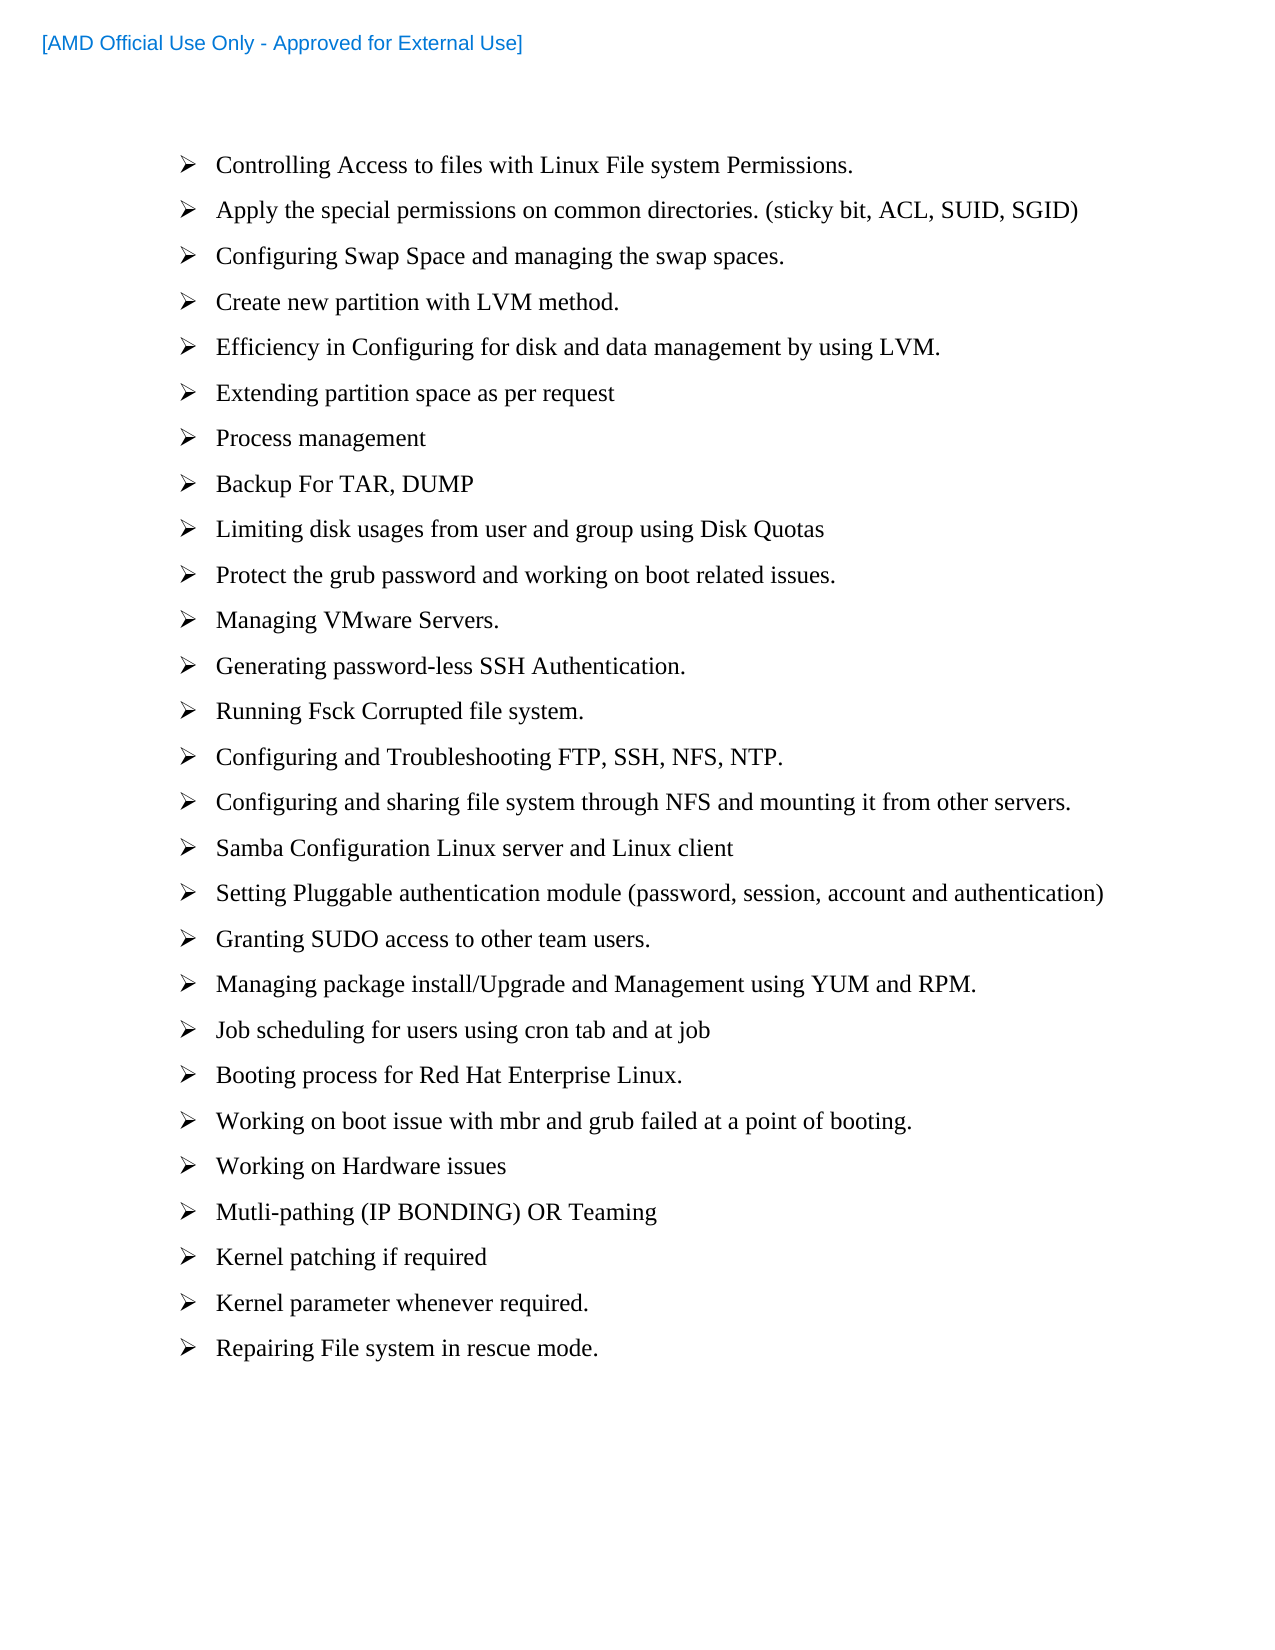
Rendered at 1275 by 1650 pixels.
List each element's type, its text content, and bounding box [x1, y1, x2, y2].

list Setting Pluggable authentication module (password, session, account and authentication) [178, 878, 1125, 907]
list Booting process for Red Hat Enterprise Linux. [178, 1060, 1125, 1089]
list Efficiency in Configuring for disk and data management by using LVM. [178, 332, 1125, 361]
list Extending partition space as per request [178, 378, 1125, 406]
list Managing package install/Upgrade and Management using YUM and RPM. [178, 969, 1125, 998]
list Configuring and Troubleshooting FTP, SSH, NFS, NTP. [178, 742, 1125, 771]
list Apply the special permissions on common directories. (sticky bit, ACL, SUID, SGID) [178, 196, 1125, 224]
list Job scheduling for users using cron tab and at job [178, 1015, 1125, 1044]
list Limiting disk usages from user and group using Disk Quotas [178, 514, 1125, 543]
list Protect the grub password and working on boot related issues. [178, 560, 1125, 588]
list Generating password-less SSH Authentication. [178, 651, 1125, 679]
list Configuring Swap Space and managing the swap spaces. [178, 241, 1125, 270]
list Create new partition with LVM method. [178, 287, 1125, 315]
list Managing VMware Servers. [178, 605, 1125, 634]
list Kernel patching if required [178, 1242, 1125, 1271]
list Backup For TAR, DUMP [178, 469, 1125, 497]
list Controlling Access to files with Linux File system Permissions. [178, 150, 1125, 179]
list Samba Configuration Linux server and Linux client [178, 833, 1125, 862]
list Mutli-pathing (IP BONDING) OR Teaming [178, 1197, 1125, 1226]
list Configuring and sharing file system through NFS and mounting it from other servers. [178, 787, 1125, 816]
list Working on boot issue with mbr and grub failed at a point of booting. [178, 1106, 1125, 1135]
list Working on Hardware issues [178, 1151, 1125, 1180]
list Kernel parameter whenever required. [178, 1288, 1125, 1317]
list Granting SUDO access to other team users. [178, 924, 1125, 953]
list Process management [178, 423, 1125, 452]
list Running Fsck Corrupted file system. [178, 696, 1125, 725]
list Repairing File system in rescue mode. [178, 1333, 1125, 1362]
